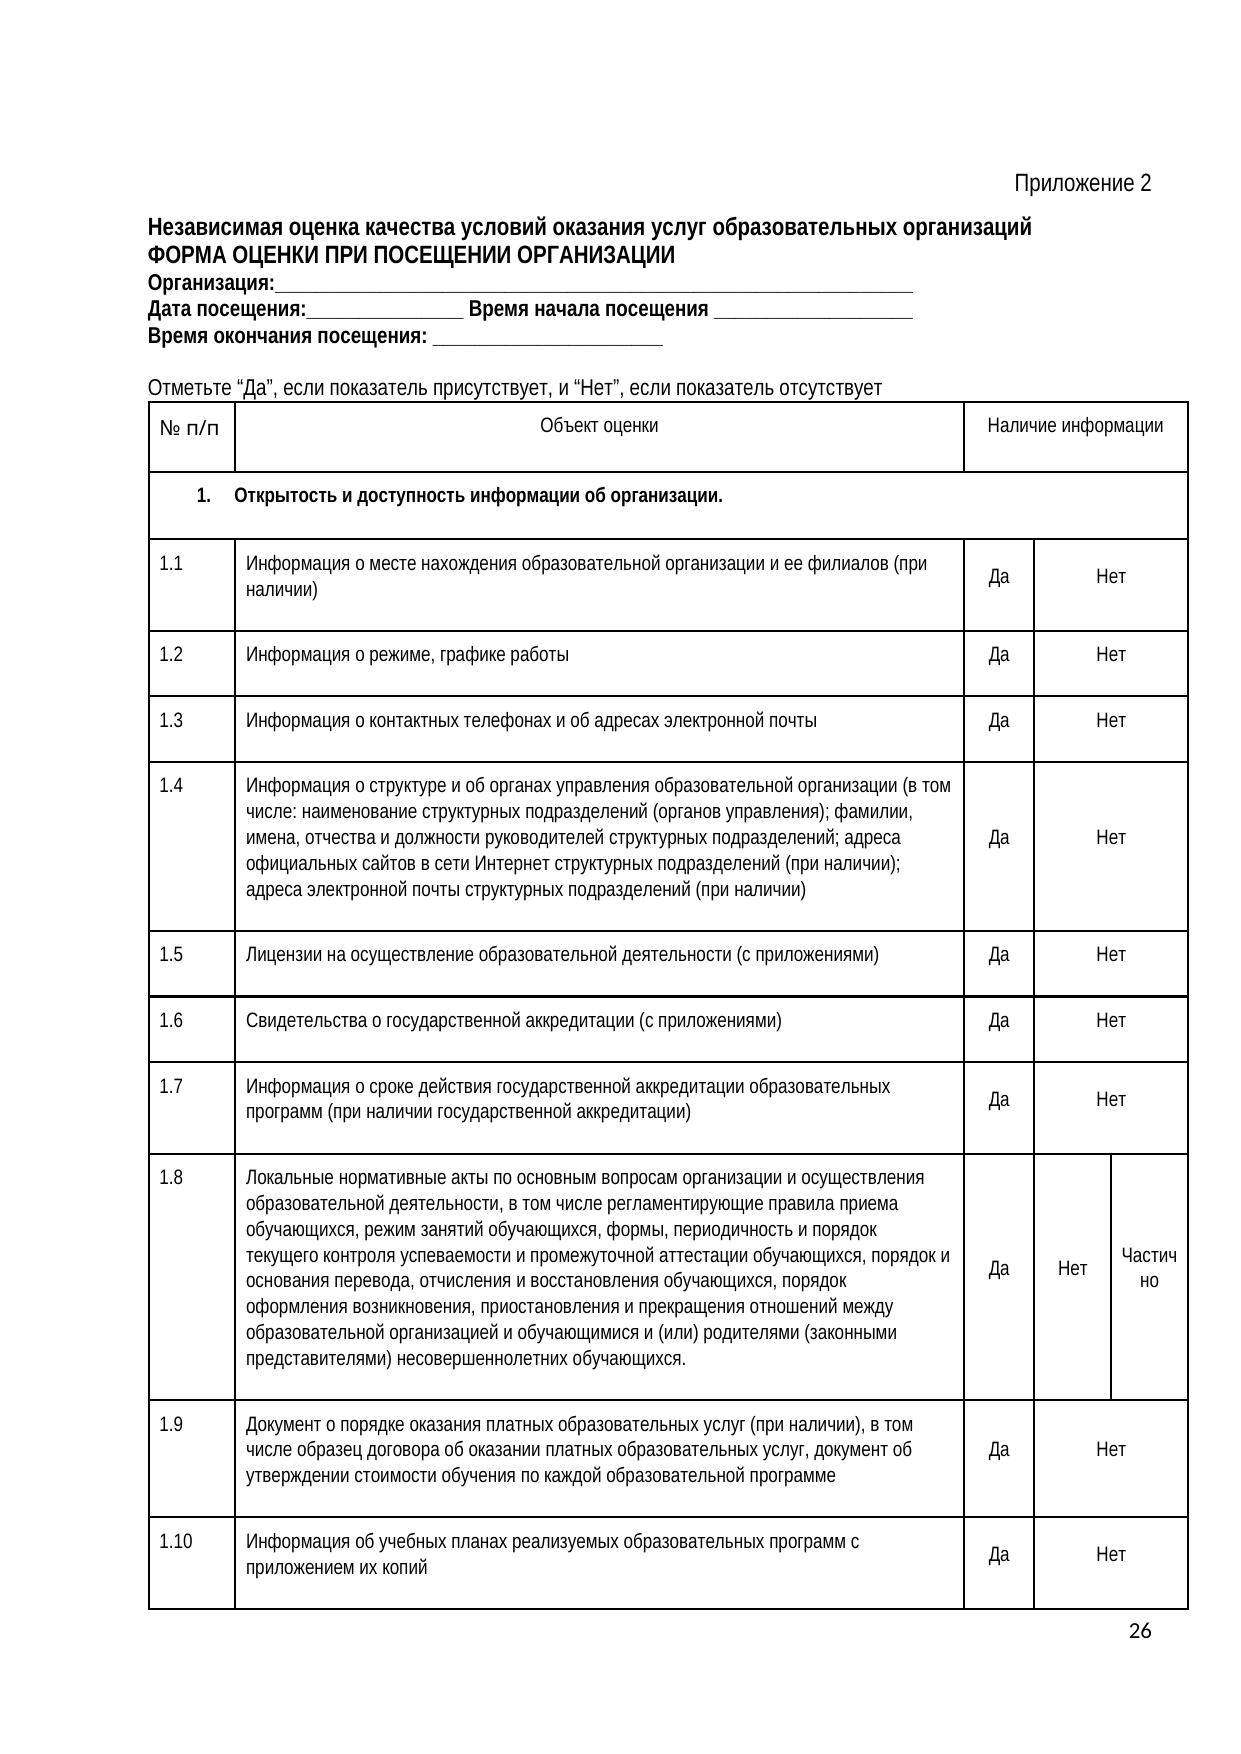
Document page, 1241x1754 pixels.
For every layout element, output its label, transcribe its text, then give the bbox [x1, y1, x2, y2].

table_cell Информация о контактных телефонах и об адресах электронной почты [236, 697, 963, 761]
table_header [150, 403, 234, 471]
table_cell 1.6 [150, 998, 234, 1061]
table_cell Нет [1035, 540, 1187, 629]
table_cell 1.4 [150, 763, 234, 930]
table_cell 1.1 [150, 540, 234, 629]
table_cell Информация о структуре и об органах управления образовательной организации (в том числе: наименование структурных подразделений (органов управления); фамилии, имена, отчества и должности руководителей структурных подразделений; адреса официальных сайтов в сети Интернет структурных подразделений (при наличии); адреса электронной почты структурных подразделений (при наличии) [236, 763, 963, 930]
table_cell Да [965, 1063, 1033, 1152]
table_cell 1.10 [150, 1518, 234, 1608]
table_cell Да [965, 1155, 1033, 1399]
table_cell Да [965, 998, 1033, 1061]
table_cell Да [965, 932, 1033, 995]
text Организация:_____________________________________________________________ [148, 269, 1152, 295]
table_cell Да [965, 1518, 1033, 1608]
table_cell Да [965, 697, 1033, 761]
table_cell Нет [1035, 998, 1187, 1061]
table_cell 1.2 [150, 632, 234, 695]
table_cell Лицензии на осуществление образовательной деятельности (с приложениями) [236, 932, 963, 995]
table_cell Локальные нормативные акты по основным вопросам организации и осуществления образовательной деятельности, в том числе регламентирующие правила приема обучающихся, режим занятий обучающихся, формы, периодичность и порядок текущего контроля успеваемости и промежуточной аттестации обучающихся, порядок и основания перевода, отчисления и восстановления обучающихся, порядок оформления возникновения, приостановления и прекращения отношений между образовательной организацией и обучающимися и (или) родителями (законными представителями) несовершеннолетних обучающихся. [236, 1155, 963, 1399]
table_cell Информация о режиме, графике работы [236, 632, 963, 695]
table_cell 1.8 [150, 1155, 234, 1399]
table_header Наличие информации [965, 403, 1187, 471]
table_cell 1.5 [150, 932, 234, 995]
table_cell Открытость и доступность информации об организации. [150, 473, 1187, 538]
text Независимая оценка качества условий оказания услуг образовательных организаций [148, 212, 1152, 240]
text ФОРМА ОЦЕНКИ ПРИ ПОСЕЩЕНИИ ОРГАНИЗАЦИИ [148, 240, 1152, 269]
table_cell Нет [1035, 632, 1187, 695]
table_cell Частично [1112, 1155, 1187, 1399]
table_cell Нет [1035, 697, 1187, 761]
table_cell Информация о сроке действия государственной аккредитации образовательных программ (при наличии государственной аккредитации) [236, 1063, 963, 1152]
table_cell Нет [1035, 1401, 1187, 1516]
table_cell Нет [1035, 1063, 1187, 1152]
table_cell Свидетельства о государственной аккредитации (с приложениями) [236, 998, 963, 1061]
table_cell Документ о порядке оказания платных образовательных услуг (при наличии), в том числе образец договора об оказании платных образовательных услуг, документ об утверждении стоимости обучения по каждой образовательной программе [236, 1401, 963, 1516]
text Отметьте “Да”, если показатель присутствует, и “Нет”, если показатель отсутствует [148, 374, 1152, 401]
table_cell 1.3 [150, 697, 234, 761]
table_cell Да [965, 540, 1033, 629]
table_cell Да [965, 1401, 1033, 1516]
table_header Объект оценки [236, 403, 963, 471]
table_cell 1.7 [150, 1063, 234, 1152]
table_cell Нет [1035, 932, 1187, 995]
table_cell Да [965, 632, 1033, 695]
table_cell Да [965, 763, 1033, 930]
text Дата посещения:_______________ Время начала посещения ___________________ [148, 295, 1152, 322]
table_cell Нет [1035, 1155, 1110, 1399]
table_cell Информация о месте нахождения образовательной организации и ее филиалов (при наличии) [236, 540, 963, 629]
text Время окончания посещения: ______________________ [148, 322, 1152, 348]
table_cell Информация об учебных планах реализуемых образовательных программ с приложением их копий [236, 1518, 963, 1608]
table_cell 1.9 [150, 1401, 234, 1516]
table_cell Нет [1035, 1518, 1187, 1608]
table_cell Нет [1035, 763, 1187, 930]
text Приложение 2 [148, 168, 1152, 197]
